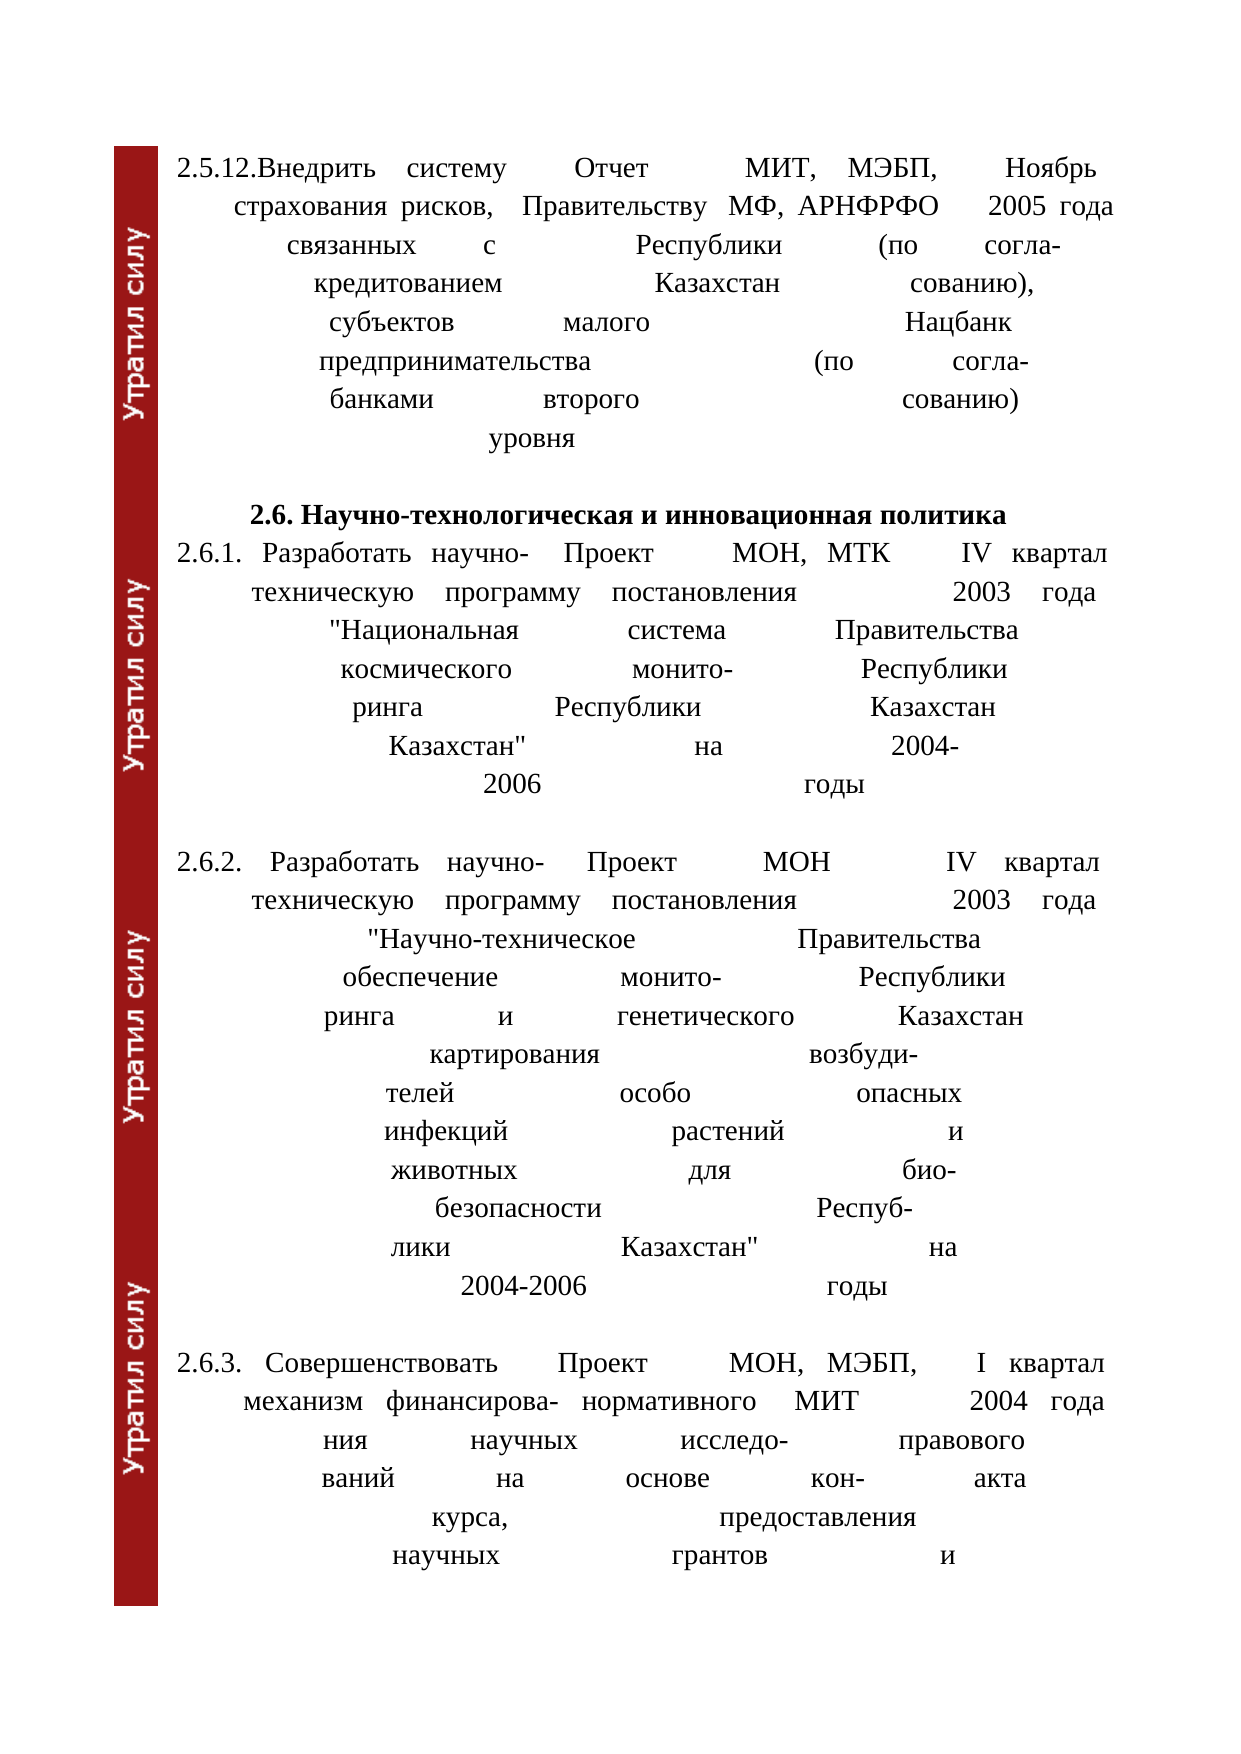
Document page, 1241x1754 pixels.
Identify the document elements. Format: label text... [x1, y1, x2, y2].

picture [114, 530, 158, 535]
picture [114, 1571, 158, 1606]
picture [114, 146, 158, 150]
